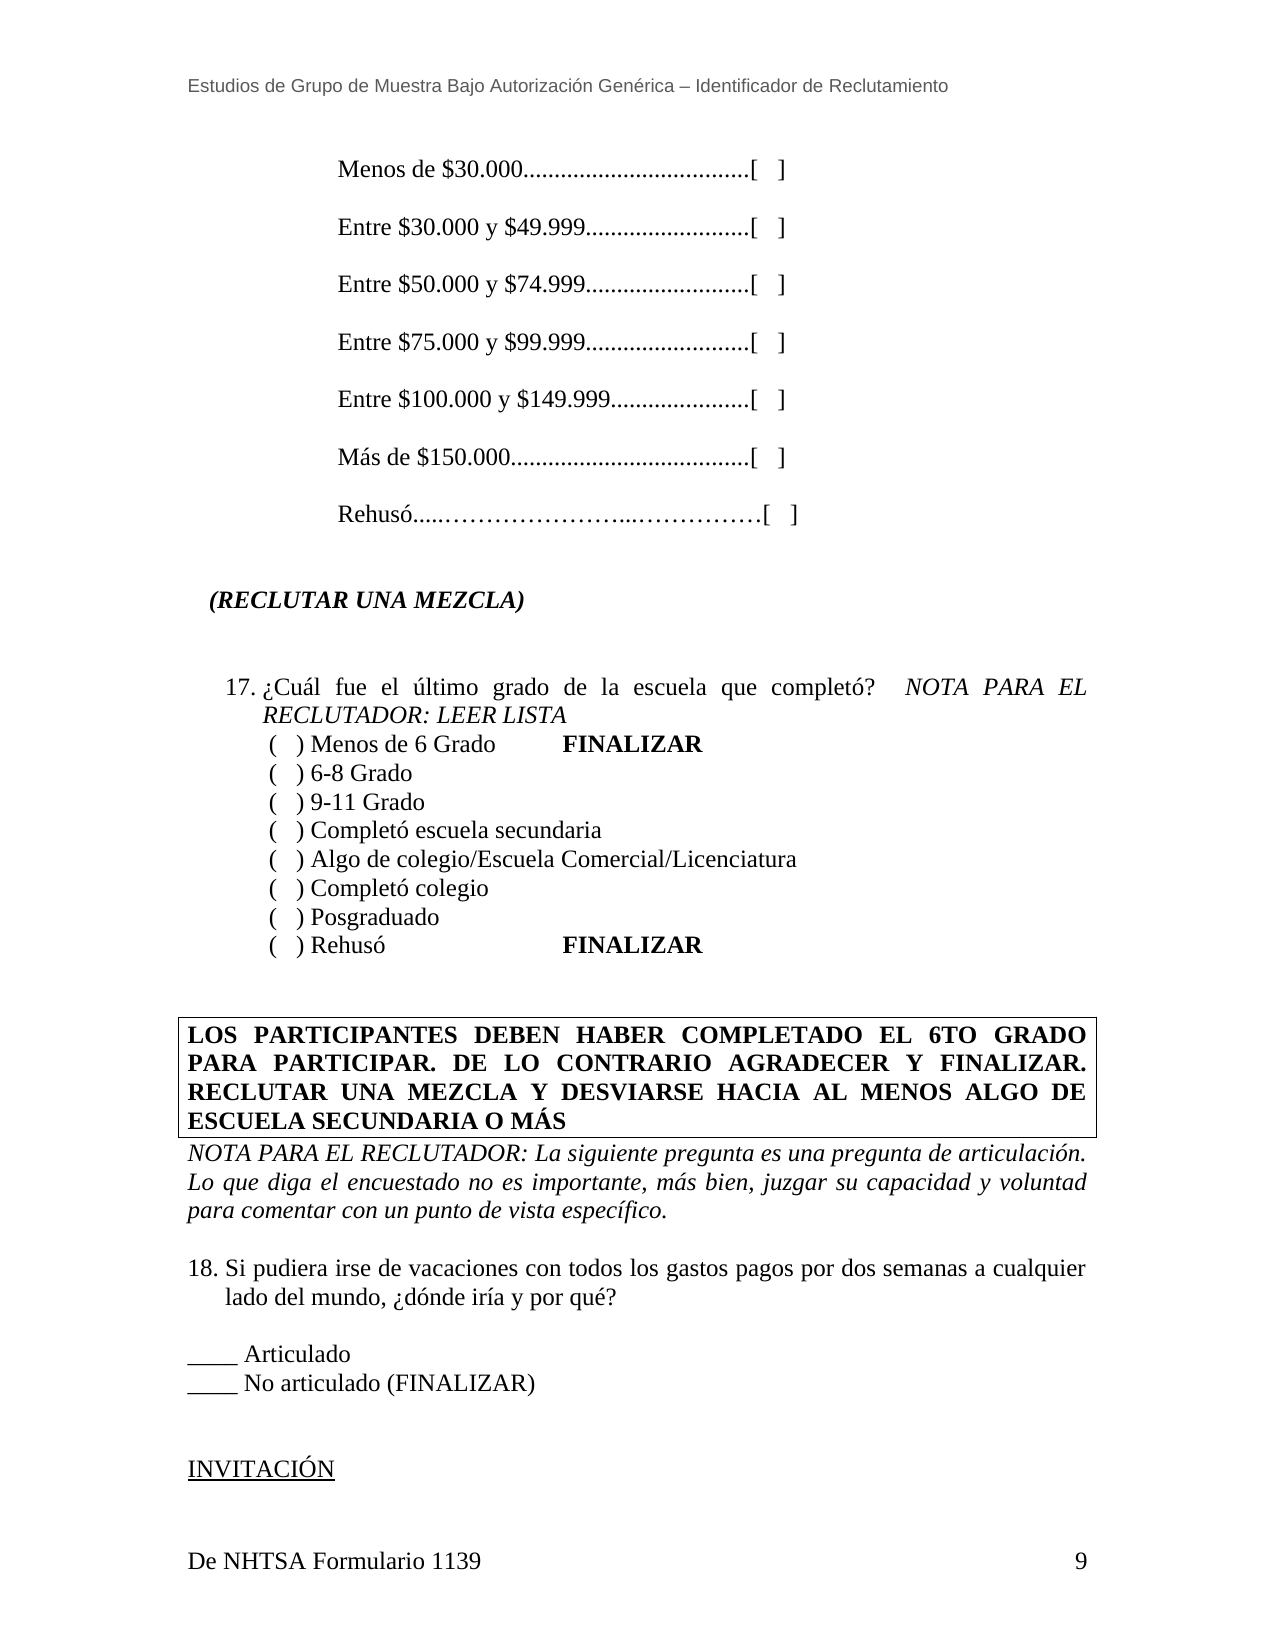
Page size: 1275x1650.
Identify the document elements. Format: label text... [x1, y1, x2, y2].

text ( ) Rehusó FINALIZAR [187, 930, 1087, 959]
text ( ) Posgraduado [187, 902, 1087, 930]
text Entre $75.000 y $99.999 [ ] [187, 327, 1087, 355]
text ( ) Completó colegio [187, 873, 1087, 902]
list ¿Cuál fue el último grado de la escuela que completó? NOTA PARA EL RECLUTADOR: LEER LISTA [225, 672, 1087, 729]
text INVITACIóN [187, 1454, 1087, 1483]
text Entre $100.000 y $149.999 [ ] [187, 384, 1087, 413]
text (RECLUTAR UNA MEZCLA) [187, 585, 1087, 614]
text ( ) Completó escuela secundaria [187, 815, 1087, 844]
text ( ) Menos de 6 Grado FINALIZAR [187, 729, 1087, 758]
text Más de $150.000 [ ] [187, 442, 1087, 470]
text ____ No articulado (FINALIZAR) [187, 1368, 1087, 1397]
text ____ Articulado [187, 1339, 1087, 1368]
text Entre $30.000 y $49.999 [ ] [187, 212, 1087, 240]
text Menos de $30.000 [ ] [187, 154, 1087, 183]
text Rehusó.....…………………...……………[ ] [262, 499, 1087, 528]
text LOS PARTICIPANTES DEBEN HABER COMPLETADO EL 6TO GRADO PARA PARTICIPAR. DE LO CONTRARIO AGRADECER Y FINALIZAR. RECLUTAR UNA MEZCLA Y DESVIARSE HACIA AL MENOS ALGO DE ESCUELA SECUNDARIA O MáS [179, 1018, 1096, 1137]
text NOTA PARA EL RECLUTADOR: La siguiente pregunta es una pregunta de articulación. Lo que diga el encuestado no es importante, más bien, juzgar su capacidad y voluntad para comentar con un punto de vista específico. [187, 1138, 1087, 1224]
text ( ) Algo de colegio/Escuela Comercial/Licenciatura [187, 844, 1087, 873]
text Entre $50.000 y $74.999 [ ] [187, 269, 1087, 298]
text ( ) 9-11 Grado [187, 787, 1087, 815]
text ( ) 6-8 Grado [187, 758, 1087, 787]
list Si pudiera irse de vacaciones con todos los gastos pagos por dos semanas a cualquier lado del mundo, ¿dónde iría y por qué? [187, 1253, 1087, 1310]
